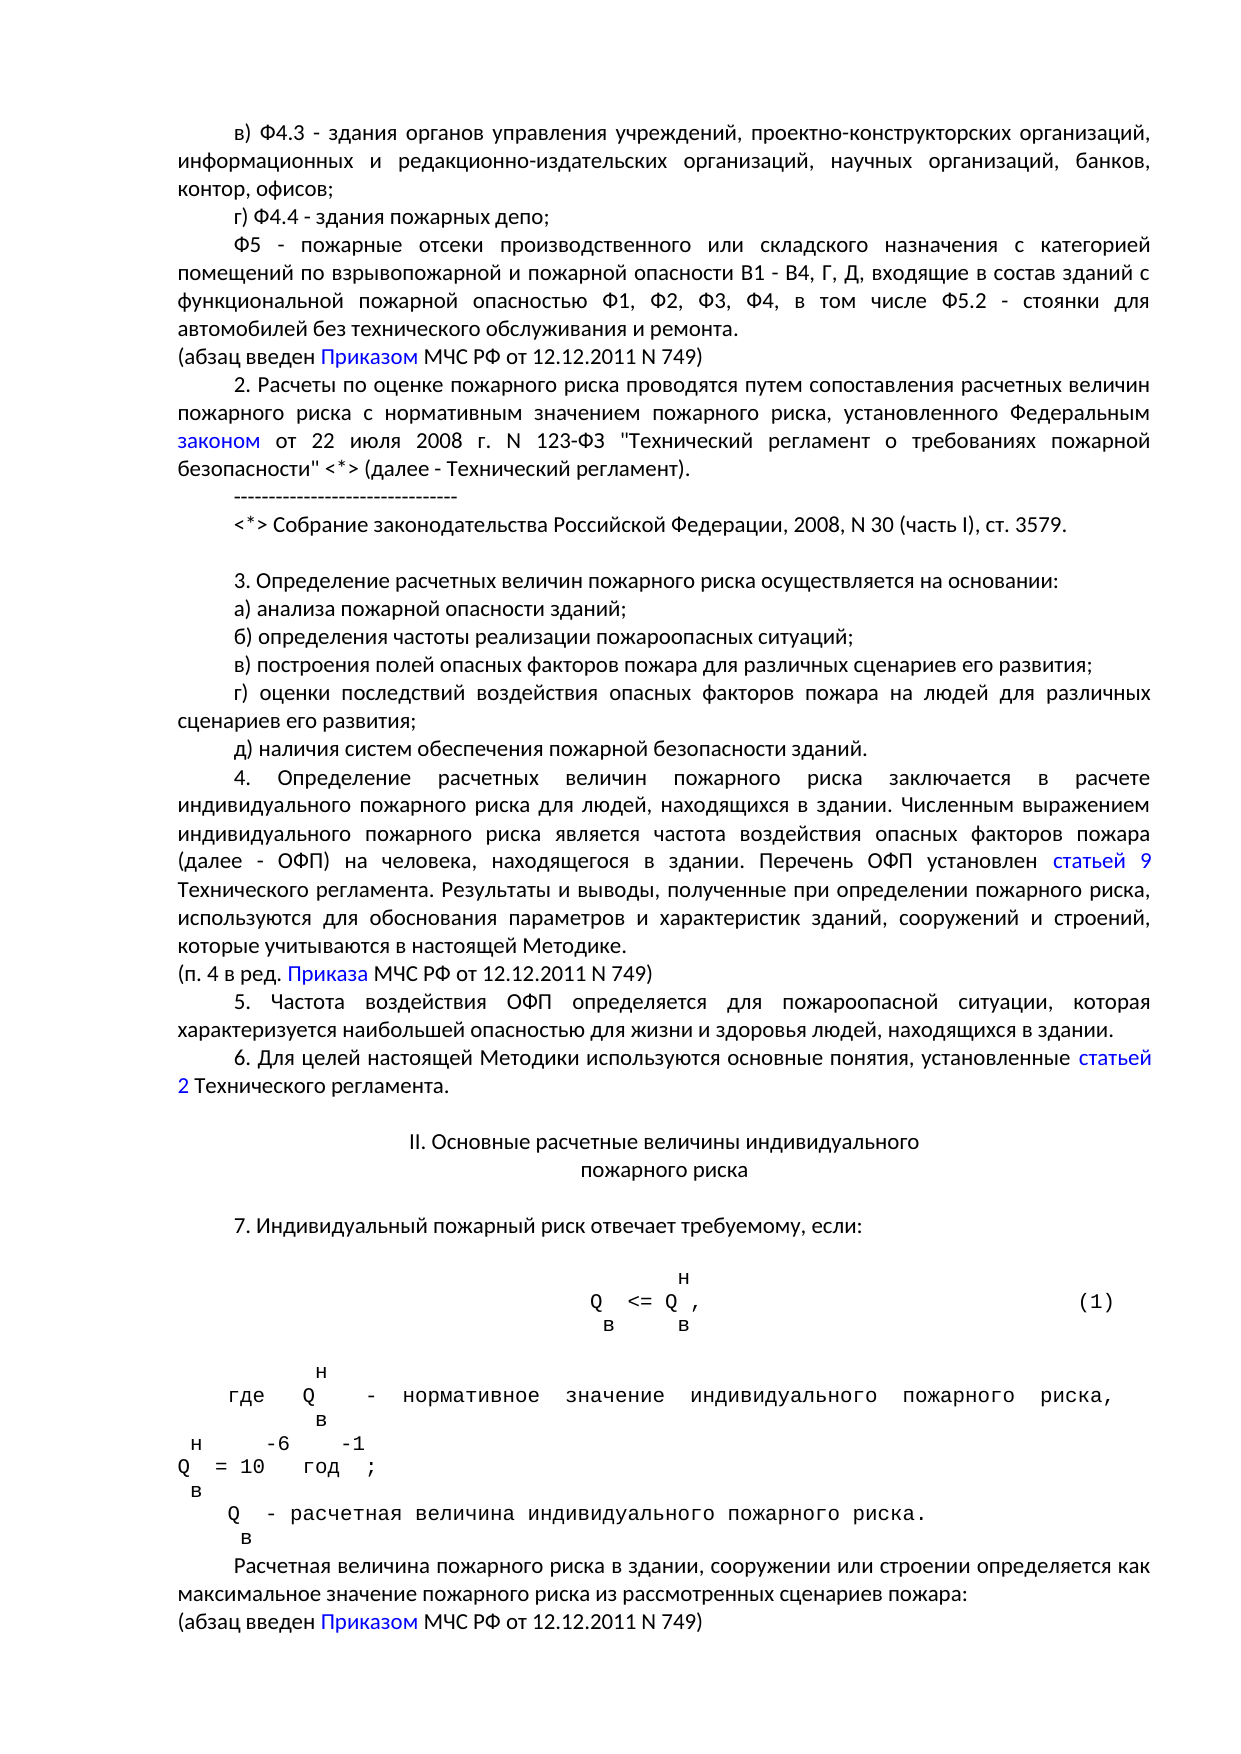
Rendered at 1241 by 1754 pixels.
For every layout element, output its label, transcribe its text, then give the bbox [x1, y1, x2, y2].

text 4. Определение расчетных величин пожарного риска заключается в расчете индивидуального пожарного риска для людей, находящихся в здании. Численным выражением индивидуального пожарного риска является частота воздействия опасных факторов пожара (далее - ОФП) на человека, находящегося в здании. Перечень ОФП установлен статьей 9 Технического регламента. Результаты и выводы, полученные при определении пожарного риска, используются для обоснования параметров и характеристик зданий, сооружений и строений, которые учитываются в настоящей Методике. [177, 763, 1152, 959]
text Q - расчетная величина индивидуального пожарного риска. [177, 1503, 1152, 1527]
text Расчетная величина пожарного риска в здании, сооружении или строении определяется как максимальное значение пожарного риска из рассмотренных сценариев пожара: [177, 1551, 1152, 1607]
text д) наличия систем обеспечения пожарной безопасности зданий. [177, 734, 1152, 763]
text в [177, 1480, 1152, 1503]
text в [177, 1527, 1152, 1551]
text 6. Для целей настоящей Методики используются основные понятия, установленные статьей 2 Технического регламента. [177, 1043, 1152, 1099]
text 2. Расчеты по оценке пожарного риска проводятся путем сопоставления расчетных величин пожарного риска с нормативным значением пожарного риска, установленного Федеральным законом от 22 июля 2008 г. N 123-ФЗ "Технический регламент о требованиях пожарной безопасности" <*> (далее - Технический регламент). [177, 370, 1152, 482]
text а) анализа пожарной опасности зданий; [177, 594, 1152, 622]
text в в [177, 1314, 1152, 1338]
text Ф5 - пожарные отсеки производственного или складского назначения с категорией помещений по взрывопожарной и пожарной опасности В1 - В4, Г, Д, входящие в состав зданий с функциональной пожарной опасностью Ф1, Ф2, Ф3, Ф4, в том числе Ф5.2 - стоянки для автомобилей без технического обслуживания и ремонта. [177, 230, 1152, 342]
text 3. Определение расчетных величин пожарного риска осуществляется на основании: [177, 566, 1152, 594]
text Q = 10 год ; [177, 1456, 1152, 1480]
text II. Основные расчетные величины индивидуального [177, 1127, 1152, 1155]
text (п. 4 в ред. Приказа МЧС РФ от 12.12.2011 N 749) [177, 959, 1152, 987]
text в [177, 1409, 1152, 1432]
text н -6 -1 [177, 1432, 1152, 1456]
text Q <= Q , (1) [177, 1291, 1152, 1314]
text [177, 1607, 1152, 1635]
text <*> Собрание законодательства Российской Федерации, 2008, N 30 (часть I), ст. 3579. [177, 510, 1152, 538]
text 5. Частота воздействия ОФП определяется для пожароопасной ситуации, которая характеризуется наибольшей опасностью для жизни и здоровья людей, находящихся в здании. [177, 987, 1152, 1043]
text где Q - нормативное значение индивидуального пожарного риска, [177, 1385, 1152, 1409]
text в) Ф4.3 - здания органов управления учреждений, проектно-конструкторских организаций, информационных и редакционно-издательских организаций, научных организаций, банков, контор, офисов; [177, 118, 1152, 202]
text н [177, 1267, 1152, 1291]
text в) построения полей опасных факторов пожара для различных сценариев его развития; [177, 651, 1152, 678]
text н [177, 1362, 1152, 1385]
text пожарного риска [177, 1155, 1152, 1183]
text г) Ф4.4 - здания пожарных депо; [177, 202, 1152, 230]
text г) оценки последствий воздействия опасных факторов пожара на людей для различных сценариев его развития; [177, 678, 1152, 734]
text (абзац введен Приказом МЧС РФ от 12.12.2011 N 749) [177, 342, 1152, 370]
text 7. Индивидуальный пожарный риск отвечает требуемому, если: [177, 1211, 1152, 1239]
text б) определения частоты реализации пожароопасных ситуаций; [177, 622, 1152, 651]
text -------------------------------- [177, 482, 1152, 510]
